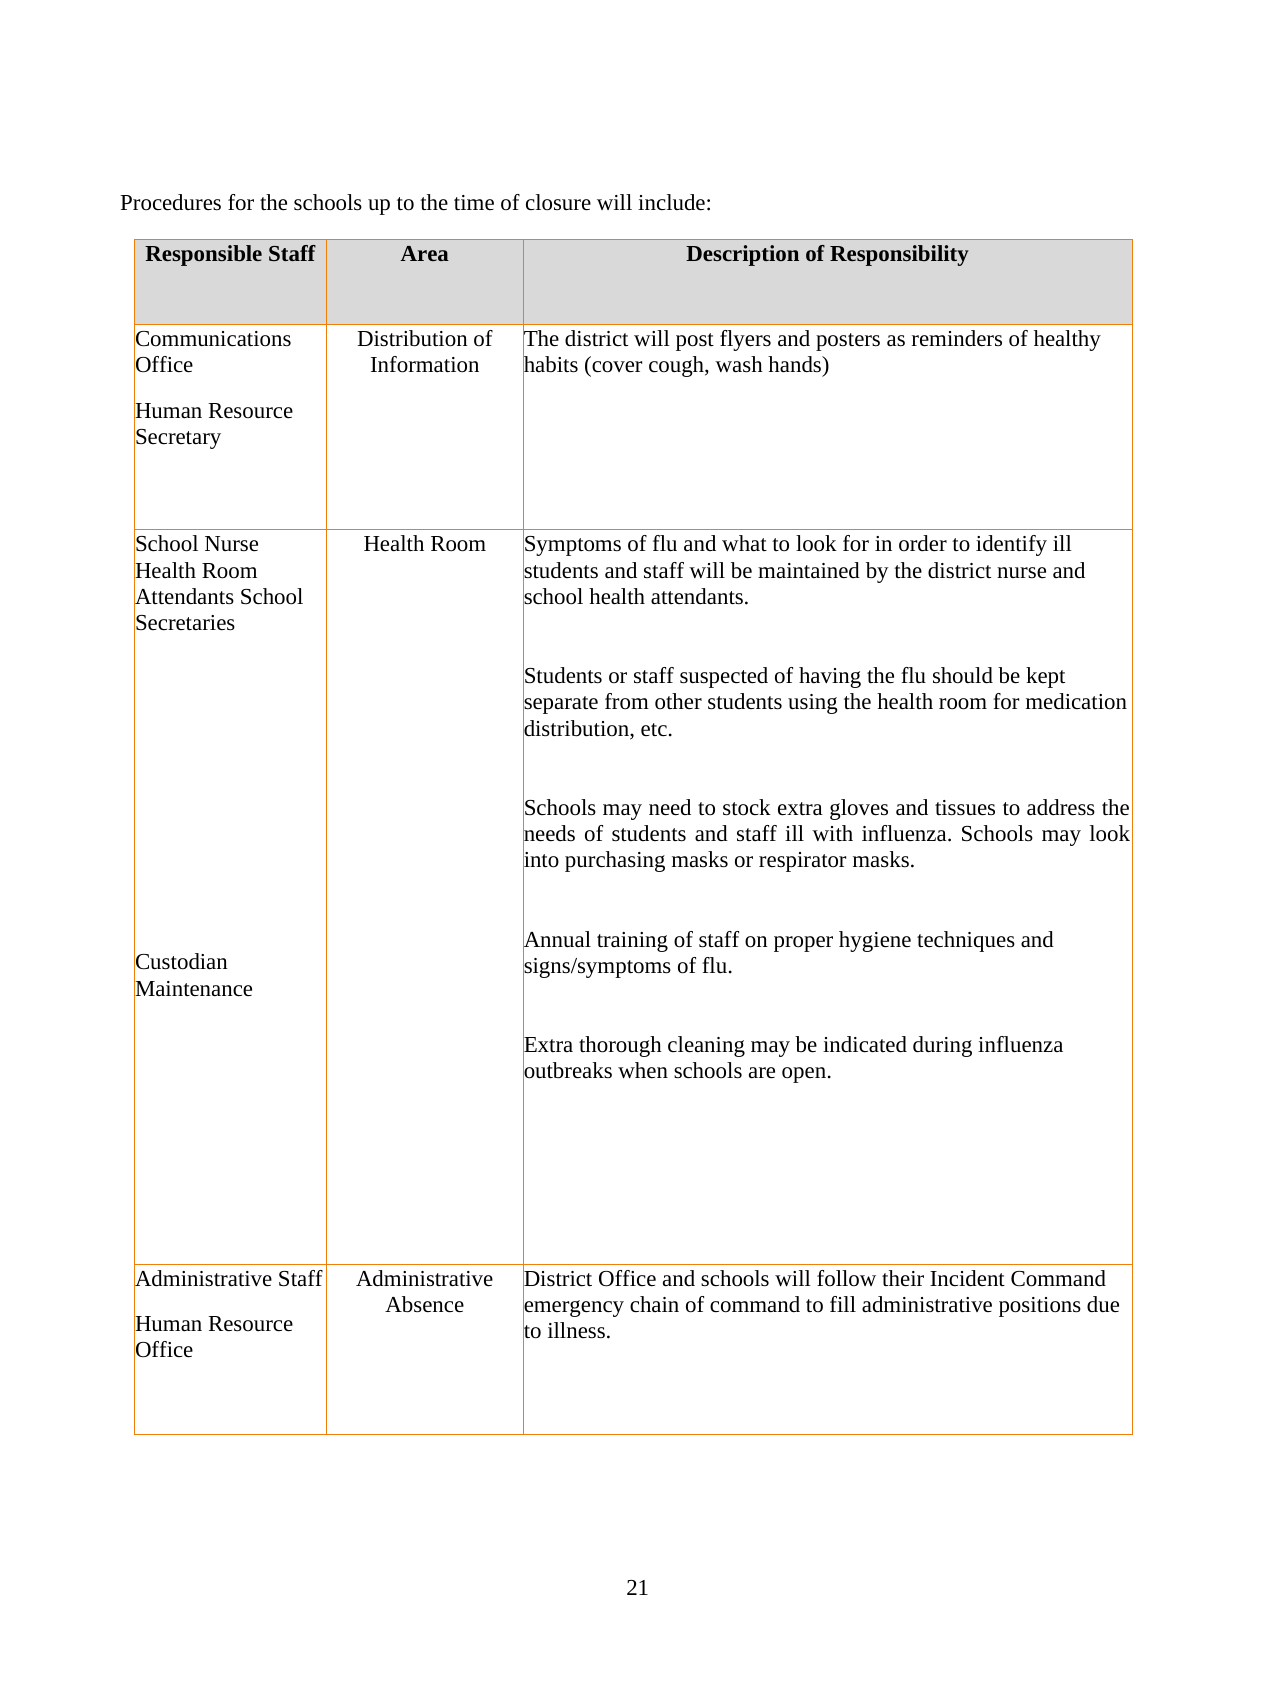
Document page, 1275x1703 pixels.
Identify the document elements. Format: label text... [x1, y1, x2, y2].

table_cell Distribution of Information [327, 325, 523, 529]
table_cell School Nurse Health Room Attendants School Secretaries Custodian Maintenance [135, 530, 326, 1263]
table_cell Communications Office Human Resource Secretary [135, 325, 326, 529]
table_cell Symptoms of flu and what to look for in order to identify ill students and staff will be maintained by the district nurse and school health attendants. Students or staff suspected of having the flu should be kept separate from other students using the health room for medication distribution, etc. Schools may need to stock extra gloves and tissues to address the needs of students and staff ill with influenza. Schools may look into purchasing masks or respirator masks. Annual training of staff on proper hygiene techniques and signs/symptoms of flu. Extra thorough cleaning may be indicated during influenza outbreaks when schools are open. [524, 530, 1132, 1263]
text Procedures for the schools up to the time of closure will include: [120, 188, 1155, 215]
table_cell Health Room [327, 530, 523, 1263]
table_cell Administrative Staff Human Resource Office [135, 1265, 326, 1434]
table_cell Administrative Absence [327, 1265, 523, 1434]
table_cell District Office and schools will follow their Incident Command emergency chain of command to fill administrative positions due to illness. [524, 1265, 1132, 1434]
table_cell The district will post flyers and posters as reminders of healthy habits (cover cough, wash hands) [524, 325, 1132, 529]
table_header Responsible Staff [135, 240, 326, 324]
table_header Description of Responsibility [524, 240, 1132, 324]
table_header Area [327, 240, 523, 324]
